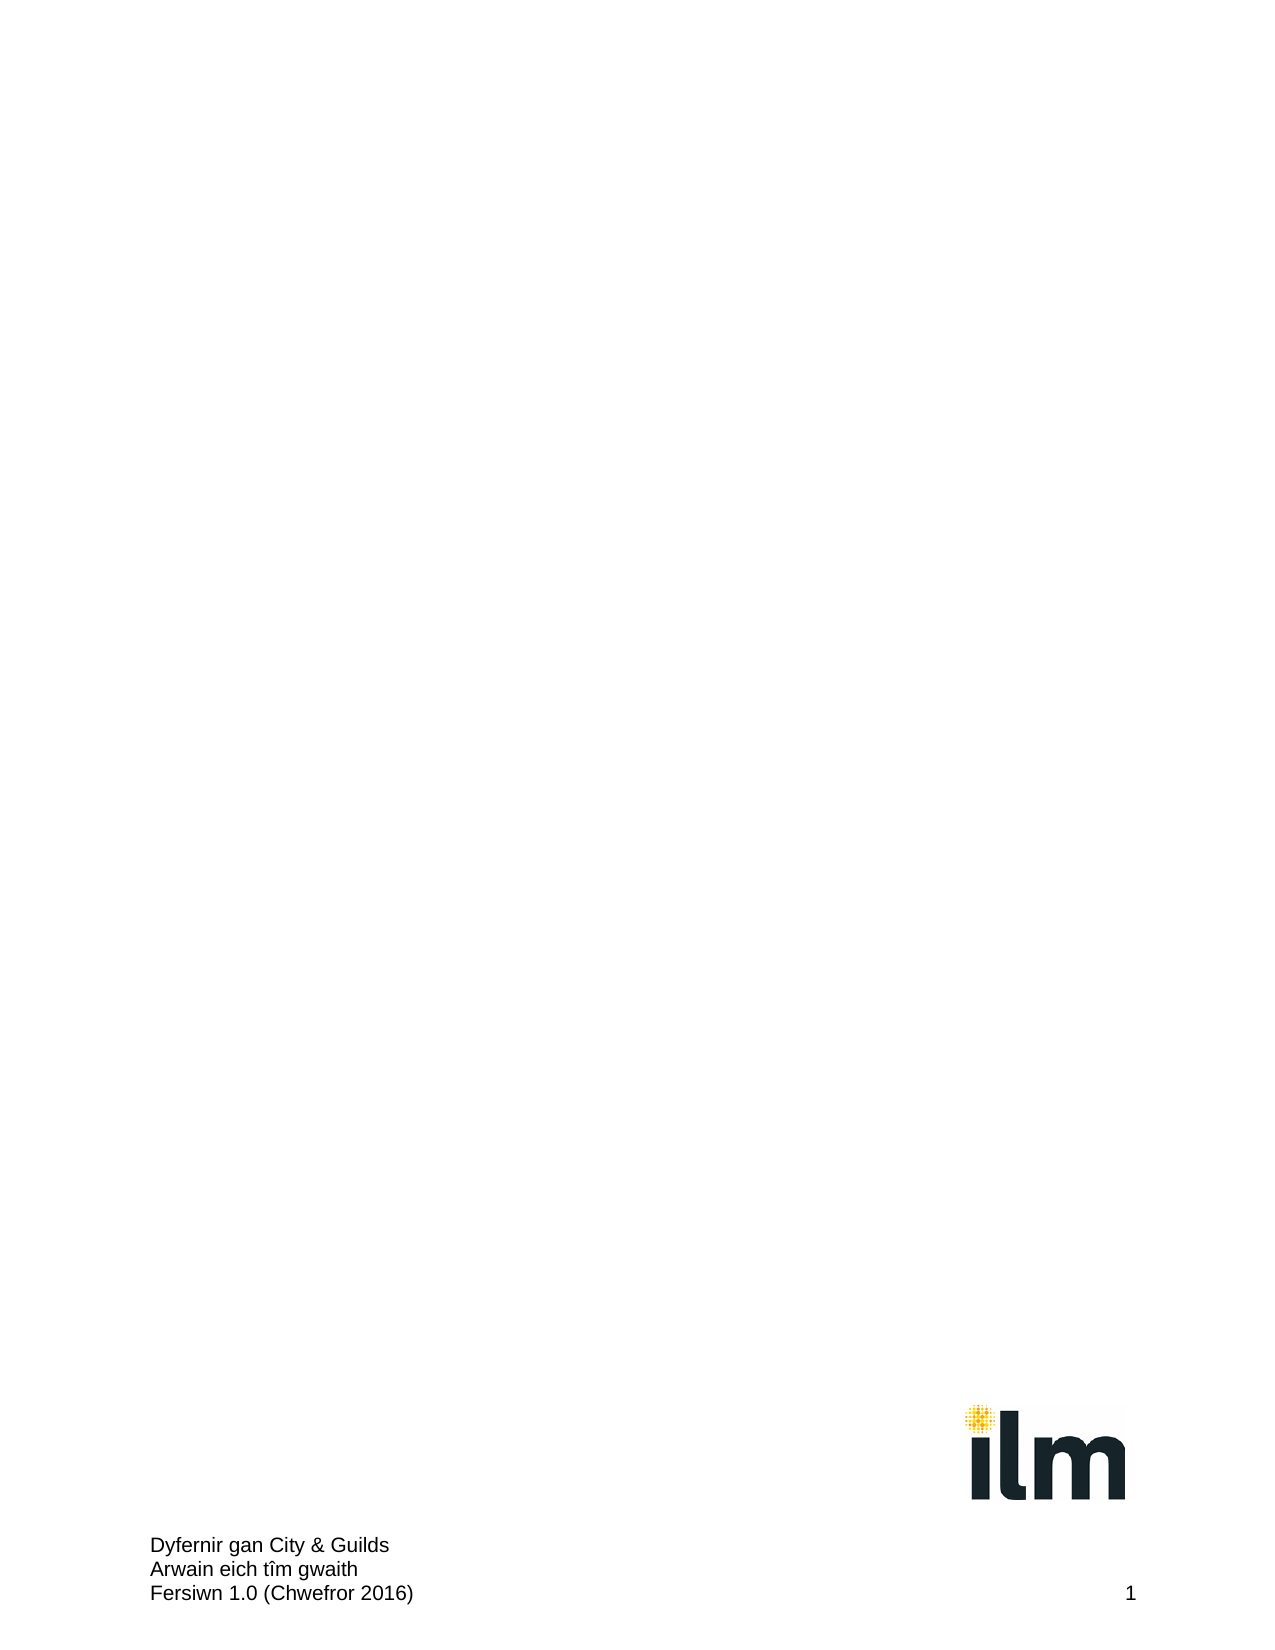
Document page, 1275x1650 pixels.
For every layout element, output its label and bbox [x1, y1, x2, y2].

picture [965, 1405, 1125, 1500]
